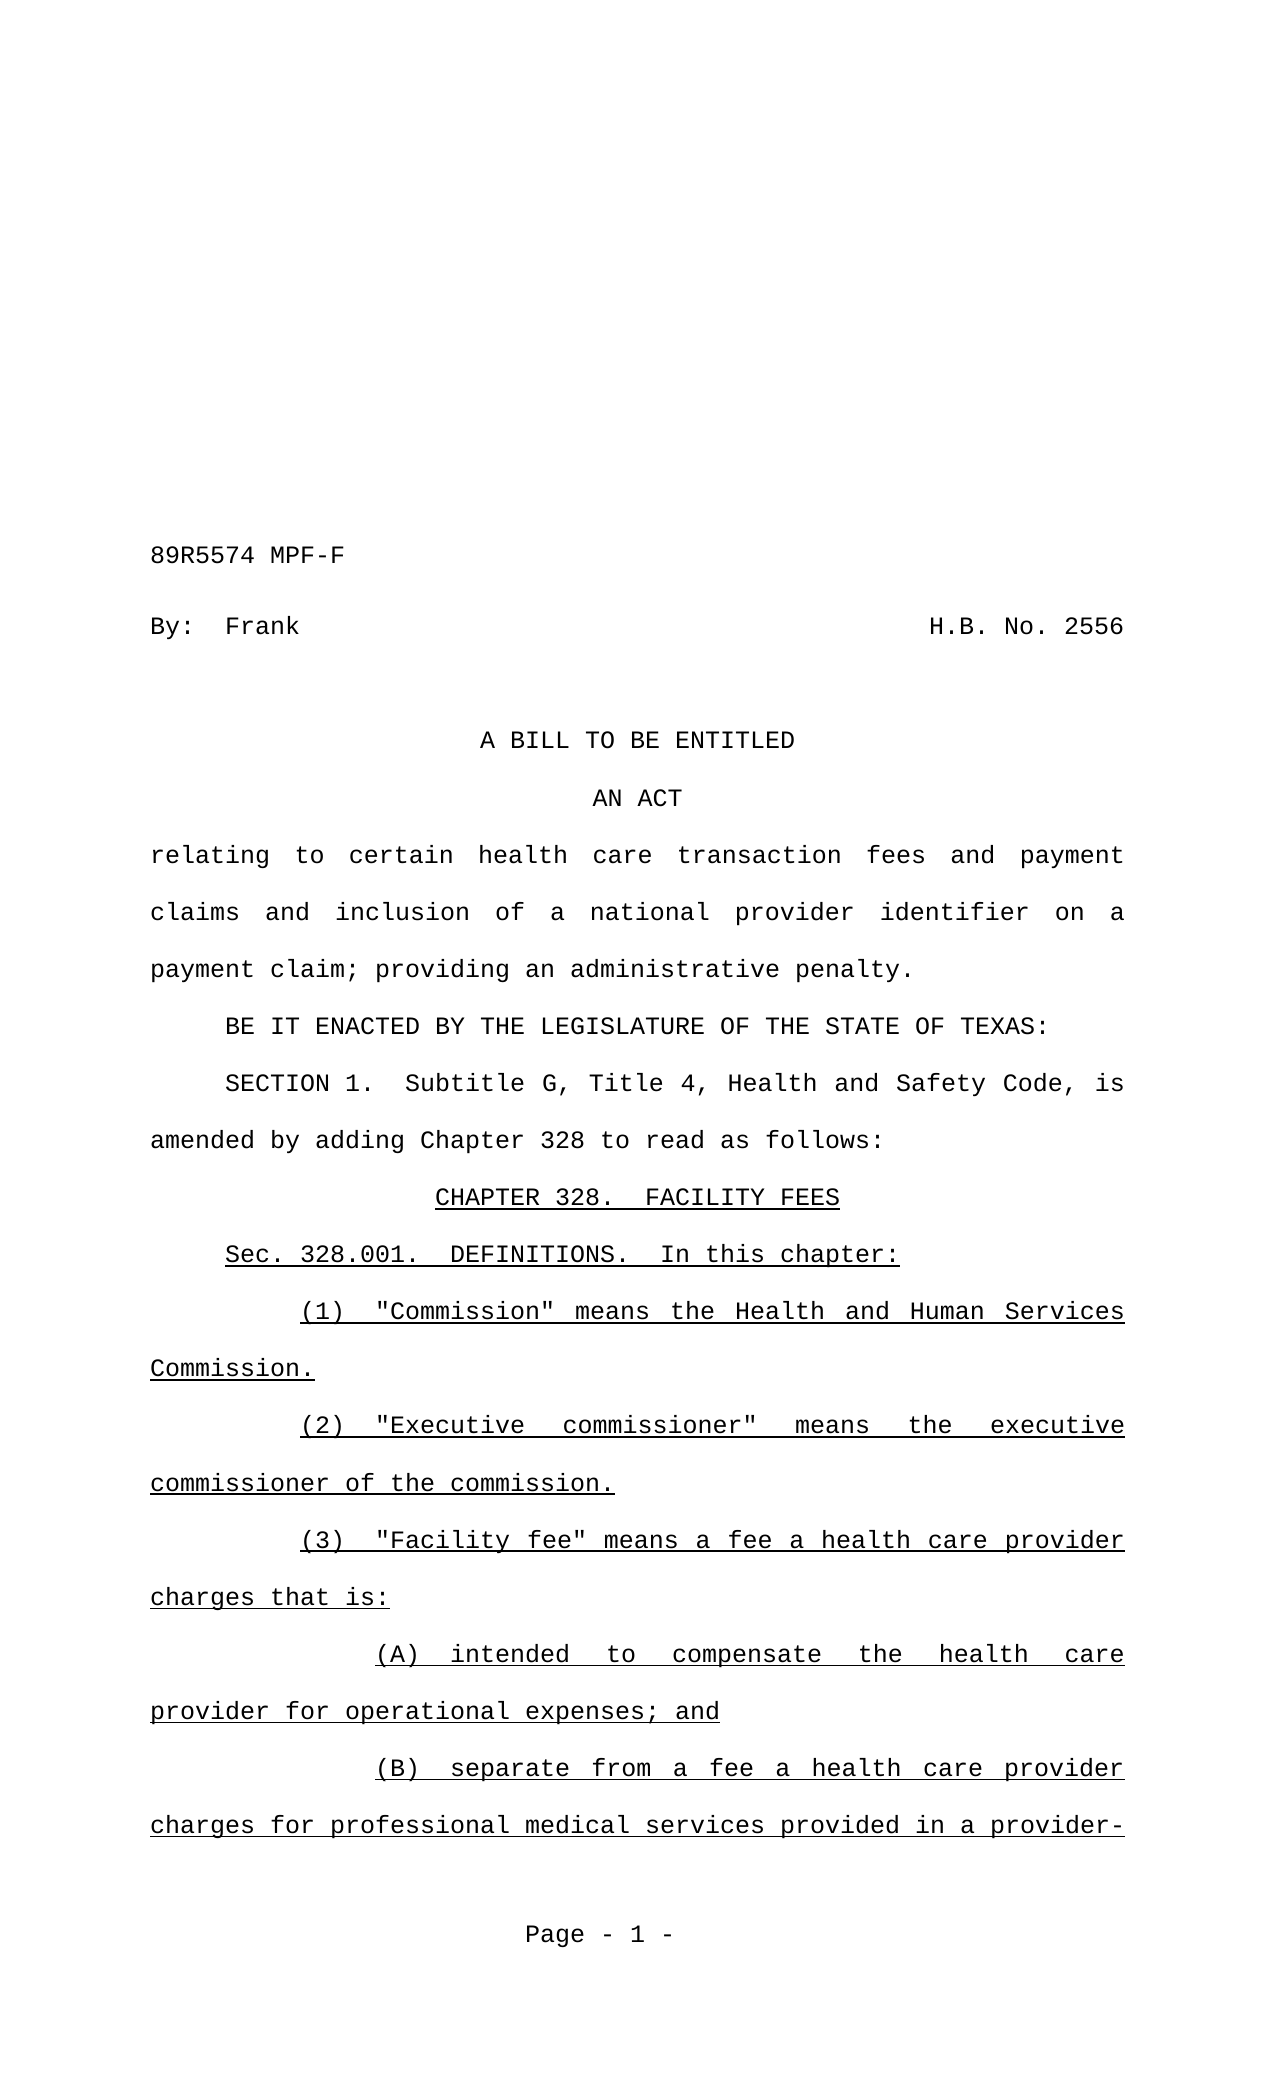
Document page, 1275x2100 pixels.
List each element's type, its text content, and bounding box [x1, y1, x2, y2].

text (2) "Executive commissioner" means the executive commissioner of the commission. [150, 1413, 1125, 1498]
text A BILL TO BE ENTITLED [150, 728, 1125, 756]
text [150, 1755, 1125, 1836]
text AN ACT [150, 785, 1125, 813]
text BE IT ENACTED BY THE LEGISLATURE OF THE STATE OF TEXAS: [150, 1013, 1125, 1042]
text Sec. 328.001. DEFINITIONS. In this chapter: [150, 1242, 1125, 1270]
text By: Frank H.B. No. 2556 [150, 614, 1125, 642]
text (3) "Facility fee" means a fee a health care provider charges that is: [150, 1527, 1125, 1613]
text 89R5574 MPF-F [150, 542, 1125, 571]
text CHAPTER 328. FACILITY FEES [150, 1184, 1125, 1213]
text SECTION 1. Subtitle G, Title 4, Health and Safety Code, is amended by adding Chapter 328 to read as follows: [150, 1070, 1125, 1156]
text (A) intended to compensate the health care provider for operational expenses; and [150, 1641, 1125, 1727]
text relating to certain health care transaction fees and payment claims and inclusion of a national provider identifier on a payment claim; providing an administrative penalty. [150, 842, 1125, 985]
text (1) "Commission" means the Health and Human Services Commission. [150, 1299, 1125, 1384]
